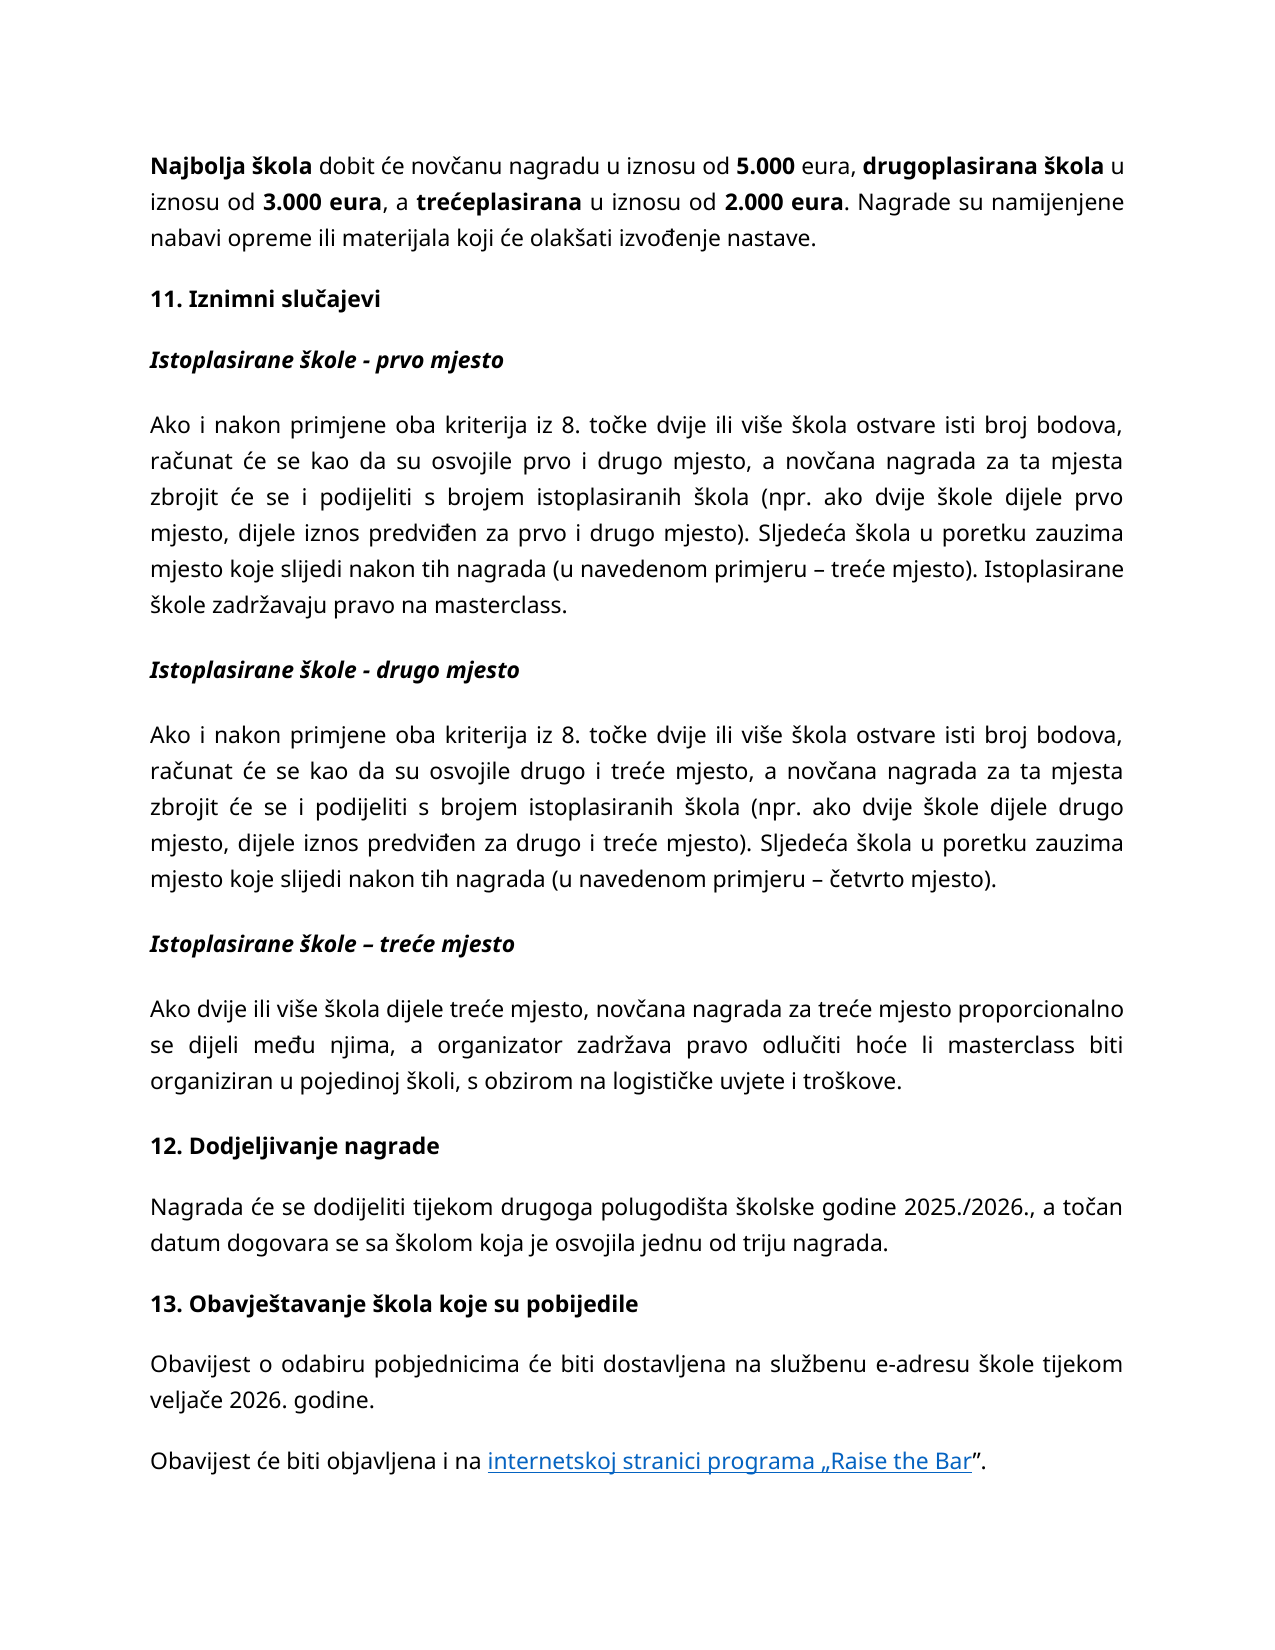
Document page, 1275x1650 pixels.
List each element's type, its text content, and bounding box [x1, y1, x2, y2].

text Ako i nakon primjene oba kriterija iz 8. točke dvije ili više škola ostvare isti broj bodova, računat će se kao da su osvojile drugo i treće mjesto, a novčana nagrada za ta mjesta zbrojit će se i podijeliti s brojem istoplasiranih škola (npr. ako dvije škole dijele drugo mjesto, dijele iznos predviđen za drugo i treće mjesto). Sljedeća škola u poretku zauzima mjesto koje slijedi nakon tih nagrada (u navedenom primjeru – četvrto mjesto). [150, 719, 1125, 894]
text 13. Obavještavanje škola koje su pobijedile [150, 1287, 1125, 1319]
text Istoplasirane škole – treće mjesto [150, 928, 1125, 959]
text Nagrada će se dodijeliti tijekom drugoga polugodišta školske godine 2025./2026., a točan datum dogovara se sa školom koja je osvojila jednu od triju nagrada. [150, 1191, 1125, 1258]
text Ako i nakon primjene oba kriterija iz 8. točke dvije ili više škola ostvare isti broj bodova, računat će se kao da su osvojile prvo i drugo mjesto, a novčana nagrada za ta mjesta zbrojit će se i podijeliti s brojem istoplasiranih škola (npr. ako dvije škole dijele prvo mjesto, dijele iznos predviđen za prvo i drugo mjesto). Sljedeća škola u poretku zauzima mjesto koje slijedi nakon tih nagrada (u navedenom primjeru – treće mjesto). Istoplasirane škole zadržavaju pravo na masterclass. [150, 409, 1125, 620]
text Obavijest će biti objavljena i na internetskoj stranici programa „Raise the Bar”. [150, 1445, 1125, 1477]
text Najbolja škola dobit će novčanu nagradu u iznosu od 5.000 eura, drugoplasirana škola u iznosu od 3.000 eura, a trećeplasirana u iznosu od 2.000 eura. Nagrade su namijenjene nabavi opreme ili materijala koji će olakšati izvođenje nastave. [150, 150, 1125, 253]
text 12. Dodjeljivanje nagrade [150, 1130, 1125, 1161]
text 11. Iznimni slučajevi [150, 283, 1125, 314]
text Istoplasirane škole - prvo mjesto [150, 344, 1125, 375]
text Ako dvije ili više škola dijele treće mjesto, novčana nagrada za treće mjesto proporcionalno se dijeli među njima, a organizator zadržava pravo odlučiti hoće li masterclass biti organiziran u pojedinoj školi, s obzirom na logističke uvjete i troškove. [150, 993, 1125, 1096]
text Obavijest o odabiru pobjednicima će biti dostavljena na službenu e-adresu škole tijekom veljače 2026. godine. [150, 1348, 1125, 1416]
text Istoplasirane škole - drugo mjesto [150, 654, 1125, 685]
